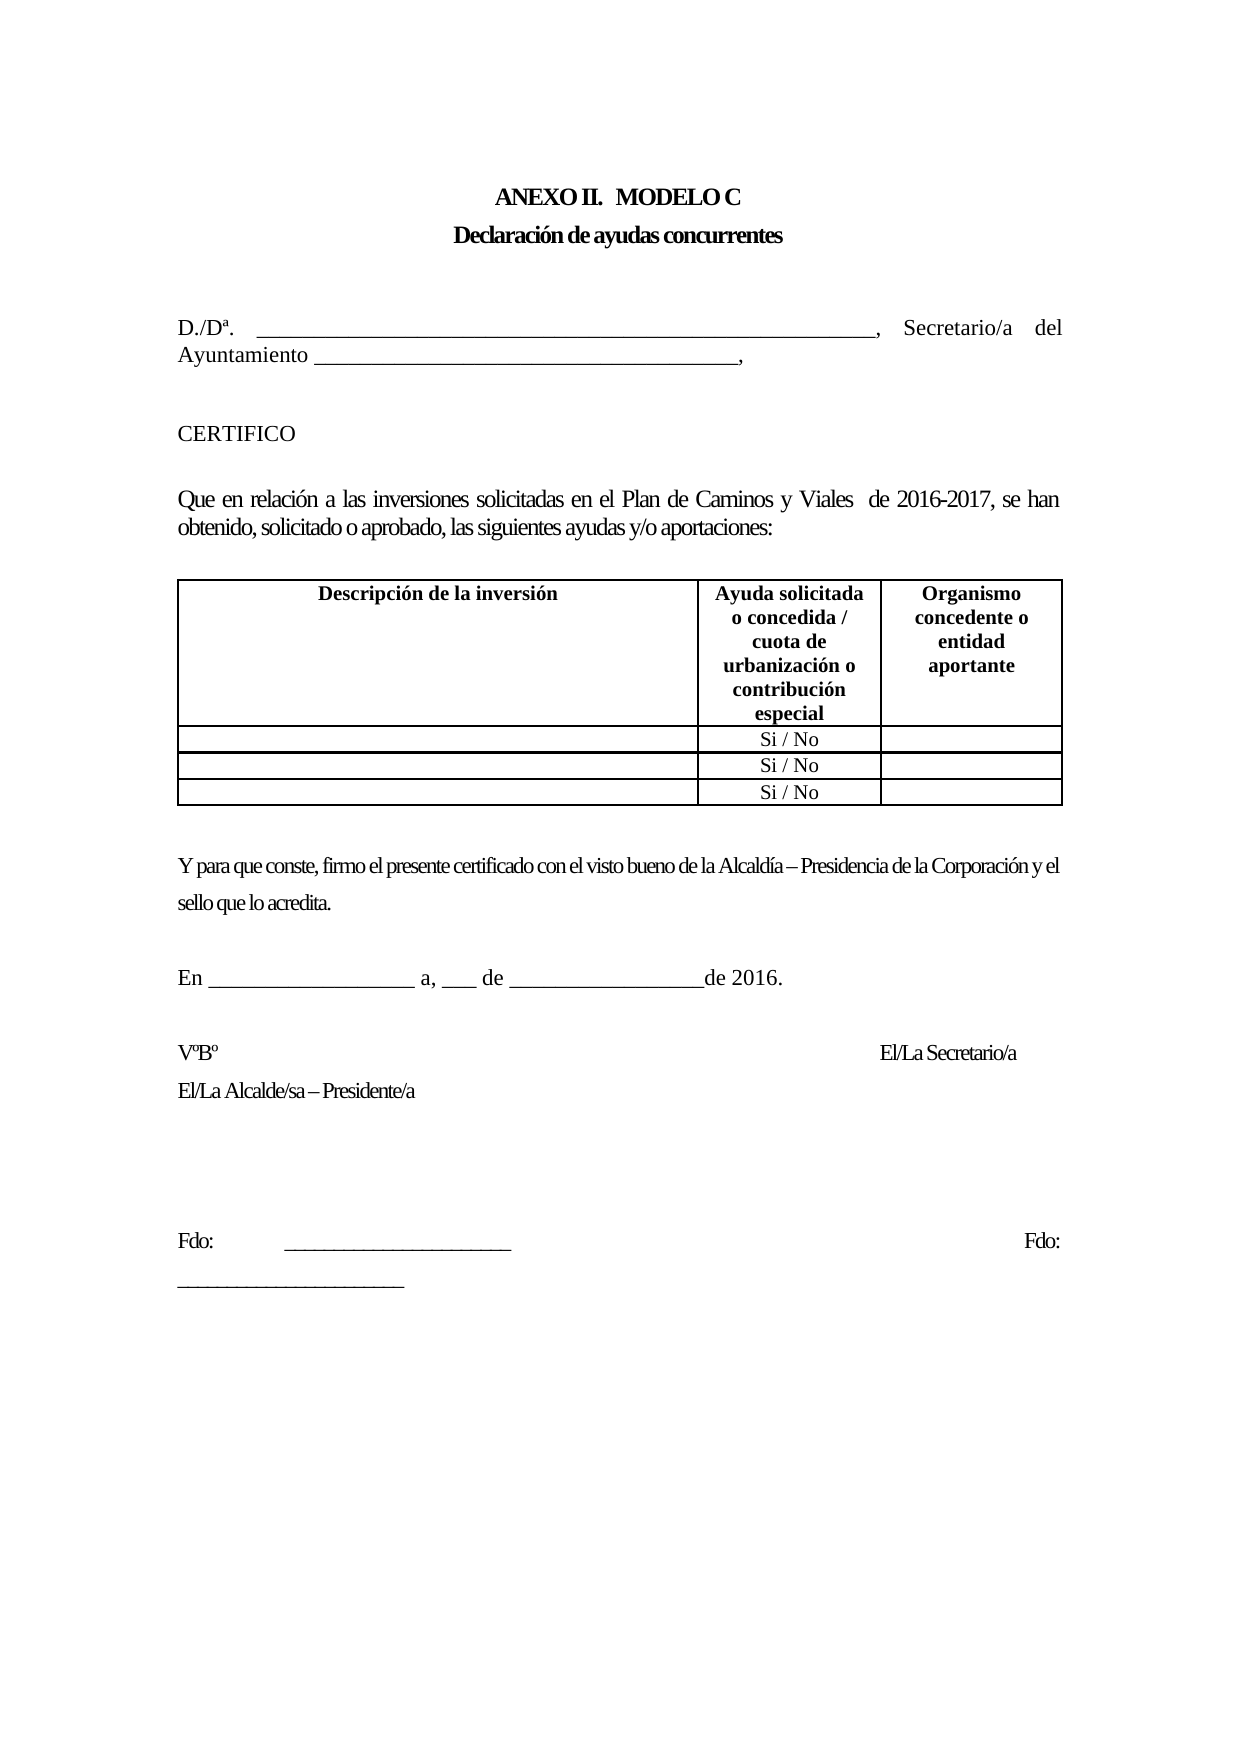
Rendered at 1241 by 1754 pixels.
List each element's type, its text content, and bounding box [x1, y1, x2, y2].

table_cell Si / No [699, 754, 880, 777]
text El/La Alcalde/sa – Presidente/a [177, 1068, 1061, 1106]
text VºBº El/La Secretario/a [177, 1031, 1061, 1068]
text En __________________ a, ___ de _________________de 2016. [177, 956, 1061, 993]
table_cell [179, 754, 697, 777]
table_cell [179, 780, 697, 804]
text Y para que conste, firmo el presente certificado con el visto bueno de la Alcaldía – Presidencia de la Corporación y el sello que lo acredita. [177, 843, 1061, 918]
text Que en relación a las inversiones solicitadas en el Plan de Caminos y Viales de 2016-2017, se han obtenido, solicitado o aprobado, las siguientes ayudas y/o aportaciones: [177, 484, 1061, 541]
text Declaración de ayudas concurrentes [177, 213, 1061, 251]
text ANEXO II. MODELO C [177, 176, 1061, 213]
text D./Dª. ______________________________________________________, Secretario/a del Ayuntamiento _____________________________________, [177, 314, 1063, 367]
table_header Ayuda solicitada o concedida / cuota de urbanización o contribución especial [699, 581, 880, 725]
table_cell [882, 780, 1061, 804]
table_cell Si / No [699, 780, 880, 804]
table_cell [882, 754, 1061, 777]
table_cell Si / No [699, 727, 880, 751]
table_cell [882, 727, 1061, 751]
text CERTIFICO [177, 420, 1063, 446]
table_header Organismo concedente o entidad aportante [882, 581, 1061, 725]
table_header Descripción de la inversión [179, 581, 697, 725]
text Fdo: _______________________ Fdo: _______________________ [177, 1218, 1061, 1293]
table_cell [179, 727, 697, 751]
